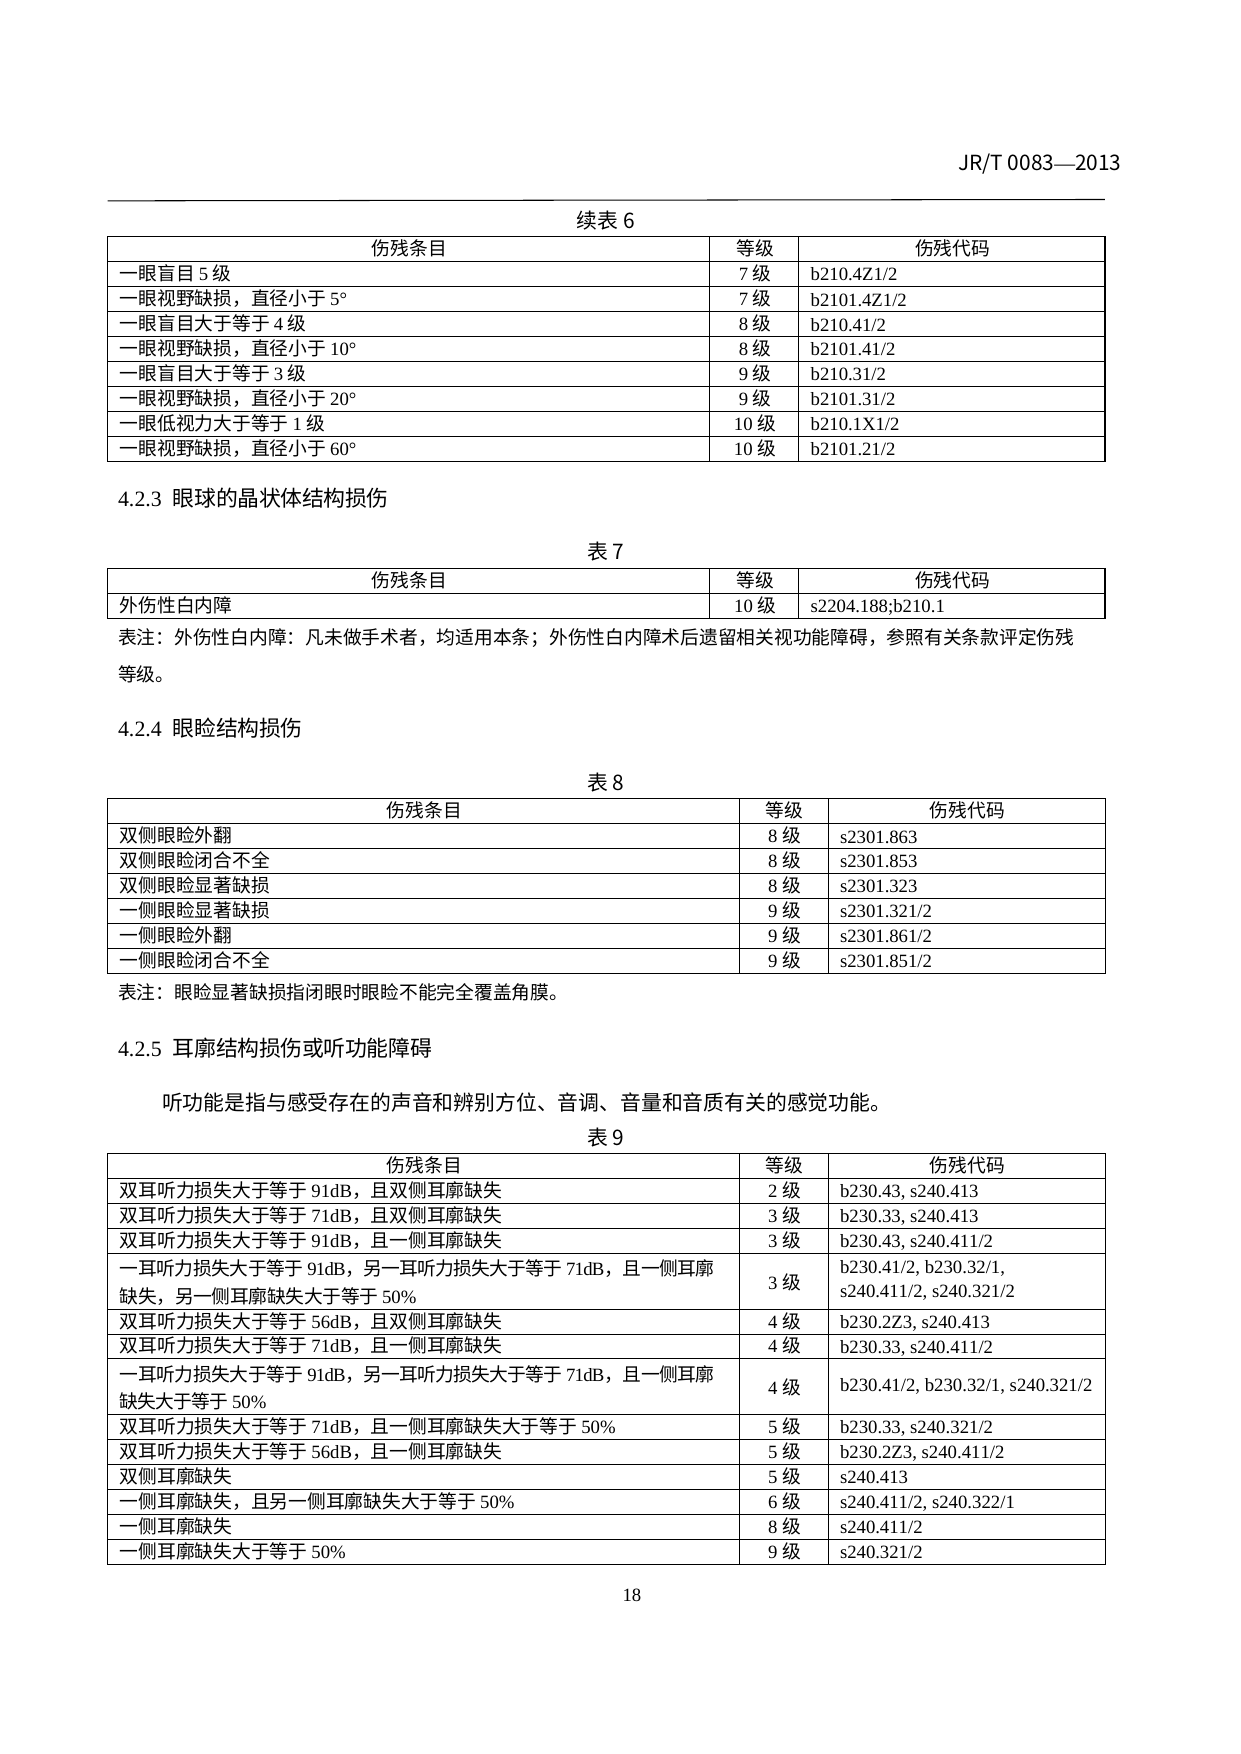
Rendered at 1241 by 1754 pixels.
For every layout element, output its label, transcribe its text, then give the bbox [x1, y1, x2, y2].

table_cell 一耳听力损失大于等于 91dB，另一耳听力损失大于等于 71dB，且一侧耳廓缺失大于等于 50% [108, 1359, 739, 1414]
table_cell b230.41/2, b230.32/1, s240.411/2, s240.321/2 [829, 1254, 1105, 1308]
table_header 伤残代码 [799, 569, 1104, 593]
table_cell 双侧眼睑显著缺损 [108, 874, 739, 898]
table_cell b2101.21/2 [799, 437, 1104, 461]
table_header 伤残条目 [108, 1154, 739, 1178]
table_header 等级 [740, 799, 828, 823]
table_cell 双耳听力损失大于等于 91dB，且一侧耳廓缺失 [108, 1229, 739, 1253]
table_cell s240.321/2 [829, 1540, 1105, 1563]
table_cell 5 级 [740, 1440, 828, 1463]
table_cell 8 级 [740, 849, 828, 873]
table_cell 3 级 [740, 1229, 828, 1253]
table_cell b230.33, s240.321/2 [829, 1415, 1105, 1439]
table_cell 9 级 [740, 899, 828, 923]
table_cell 3 级 [740, 1204, 828, 1228]
table_cell b230.41/2, b230.32/1, s240.321/2 [829, 1359, 1105, 1414]
table_cell s240.411/2, s240.322/1 [829, 1490, 1105, 1514]
table_cell 一耳听力损失大于等于 91dB，另一耳听力损失大于等于 71dB，且一侧耳廓缺失，另一侧耳廓缺失大于等于 50% [108, 1254, 739, 1308]
table_cell 5 级 [740, 1415, 828, 1439]
text 表 9 [96, 1121, 1115, 1151]
text 表7 [96, 536, 1115, 566]
table_cell b230.43, s240.411/2 [829, 1229, 1105, 1253]
table_cell 10 级 [710, 412, 798, 436]
table_cell 一眼视野缺损，直径小于 60° [108, 437, 709, 461]
text 表注：眼睑显著缺损指闭眼时眼睑不能完全覆盖角膜。 [118, 978, 1167, 1005]
table_cell 一侧眼睑闭合不全 [108, 949, 739, 973]
text 表注：外伤性白内障：凡未做手术者，均适用本条；外伤性白内障术后遗留相关视功能障碍，参照有关条款评定伤残等级。 [118, 623, 1074, 687]
table_cell 双侧眼睑闭合不全 [108, 849, 739, 873]
table_cell 8 级 [740, 824, 828, 848]
table_cell 9 级 [710, 362, 798, 386]
table_cell 一侧耳廓缺失，且另一侧耳廓缺失大于等于 50% [108, 1490, 739, 1514]
table_cell b2101.41/2 [799, 337, 1104, 361]
table_cell 双耳听力损失大于等于 56dB，且双侧耳廓缺失 [108, 1310, 739, 1333]
table_header 伤残代码 [829, 799, 1105, 823]
text 续表 6 [96, 204, 1115, 234]
table_cell 9 级 [740, 1540, 828, 1563]
table_cell 4 级 [740, 1359, 828, 1414]
table_cell 一眼盲目 5 级 [108, 262, 709, 286]
table_header 等级 [710, 569, 798, 593]
table_cell 9 级 [710, 387, 798, 411]
table_cell 10 级 [710, 594, 798, 618]
table_cell 8 级 [710, 337, 798, 361]
table_cell b210.1X1/2 [799, 412, 1104, 436]
table_cell 7 级 [710, 287, 798, 311]
text 听功能是指与感受存在的声音和辨别方位、音调、音量和音质有关的感觉功能。 [162, 1086, 1167, 1116]
table_cell 双耳听力损失大于等于 71dB，且双侧耳廓缺失 [108, 1204, 739, 1228]
list 耳廓结构损伤或听功能障碍 [118, 1031, 1167, 1063]
table_cell 一眼盲目大于等于 4 级 [108, 312, 709, 336]
table_cell 8 级 [710, 312, 798, 336]
table_cell b2101.31/2 [799, 387, 1104, 411]
table_cell 一眼视野缺损，直径小于 5° [108, 287, 709, 311]
text 表8 [96, 766, 1115, 796]
table_cell b210.31/2 [799, 362, 1104, 386]
list 眼球的晶状体结构损伤 [118, 481, 1167, 512]
table_cell 一眼低视力大于等于 1 级 [108, 412, 709, 436]
table_cell s240.413 [829, 1465, 1105, 1488]
table_cell 外伤性白内障 [108, 594, 709, 618]
table_cell 9 级 [740, 924, 828, 948]
table_cell s240.411/2 [829, 1515, 1105, 1538]
table_cell 一侧耳廓缺失 [108, 1515, 739, 1538]
table_cell 一眼视野缺损，直径小于 20° [108, 387, 709, 411]
table_cell b2101.4Z1/2 [799, 287, 1104, 311]
list 眼睑结构损伤 [118, 711, 1167, 742]
table_cell b230.33, s240.411/2 [829, 1335, 1105, 1358]
table_cell 双耳听力损失大于等于 71dB，且一侧耳廓缺失大于等于 50% [108, 1415, 739, 1439]
table_cell 5 级 [740, 1465, 828, 1488]
table_cell 6 级 [740, 1490, 828, 1514]
table_cell b210.4Z1/2 [799, 262, 1104, 286]
table_cell 8 级 [740, 874, 828, 898]
table_header 等级 [710, 237, 798, 261]
table_cell 一眼盲目大于等于 3 级 [108, 362, 709, 386]
table_cell s2204.188;b210.1 [799, 594, 1104, 618]
table_cell s2301.321/2 [829, 899, 1105, 923]
table_cell 2 级 [740, 1179, 828, 1203]
table_cell b210.41/2 [799, 312, 1104, 336]
table_header 伤残条目 [108, 237, 709, 261]
table_cell 双耳听力损失大于等于 56dB，且一侧耳廓缺失 [108, 1440, 739, 1463]
table_header 伤残条目 [108, 569, 709, 593]
table_cell 双耳听力损失大于等于 71dB，且一侧耳廓缺失 [108, 1335, 739, 1358]
table_cell s2301.853 [829, 849, 1105, 873]
table_header 伤残代码 [829, 1154, 1105, 1178]
table_cell 双侧眼睑外翻 [108, 824, 739, 848]
table_cell 7 级 [710, 262, 798, 286]
table_cell 一侧眼睑外翻 [108, 924, 739, 948]
table_cell 双耳听力损失大于等于 91dB，且双侧耳廓缺失 [108, 1179, 739, 1203]
table_cell b230.2Z3, s240.413 [829, 1310, 1105, 1333]
table_cell b230.43, s240.413 [829, 1179, 1105, 1203]
table_cell s2301.851/2 [829, 949, 1105, 973]
table_cell s2301.863 [829, 824, 1105, 848]
table_cell 4 级 [740, 1335, 828, 1358]
table_header 等级 [740, 1154, 828, 1178]
table_header 伤残条目 [108, 799, 739, 823]
table_cell s2301.323 [829, 874, 1105, 898]
table_cell 9 级 [740, 949, 828, 973]
table_cell 双侧耳廓缺失 [108, 1465, 739, 1488]
table_cell b230.33, s240.413 [829, 1204, 1105, 1228]
table_cell 8 级 [740, 1515, 828, 1538]
table_cell 3 级 [740, 1254, 828, 1308]
table_cell 一侧耳廓缺失大于等于 50% [108, 1540, 739, 1563]
table_header 伤残代码 [799, 237, 1104, 261]
table_cell 一侧眼睑显著缺损 [108, 899, 739, 923]
table_cell s2301.861/2 [829, 924, 1105, 948]
table_cell 10 级 [710, 437, 798, 461]
table_cell 4 级 [740, 1310, 828, 1333]
table_cell b230.2Z3, s240.411/2 [829, 1440, 1105, 1463]
table_cell 一眼视野缺损，直径小于 10° [108, 337, 709, 361]
